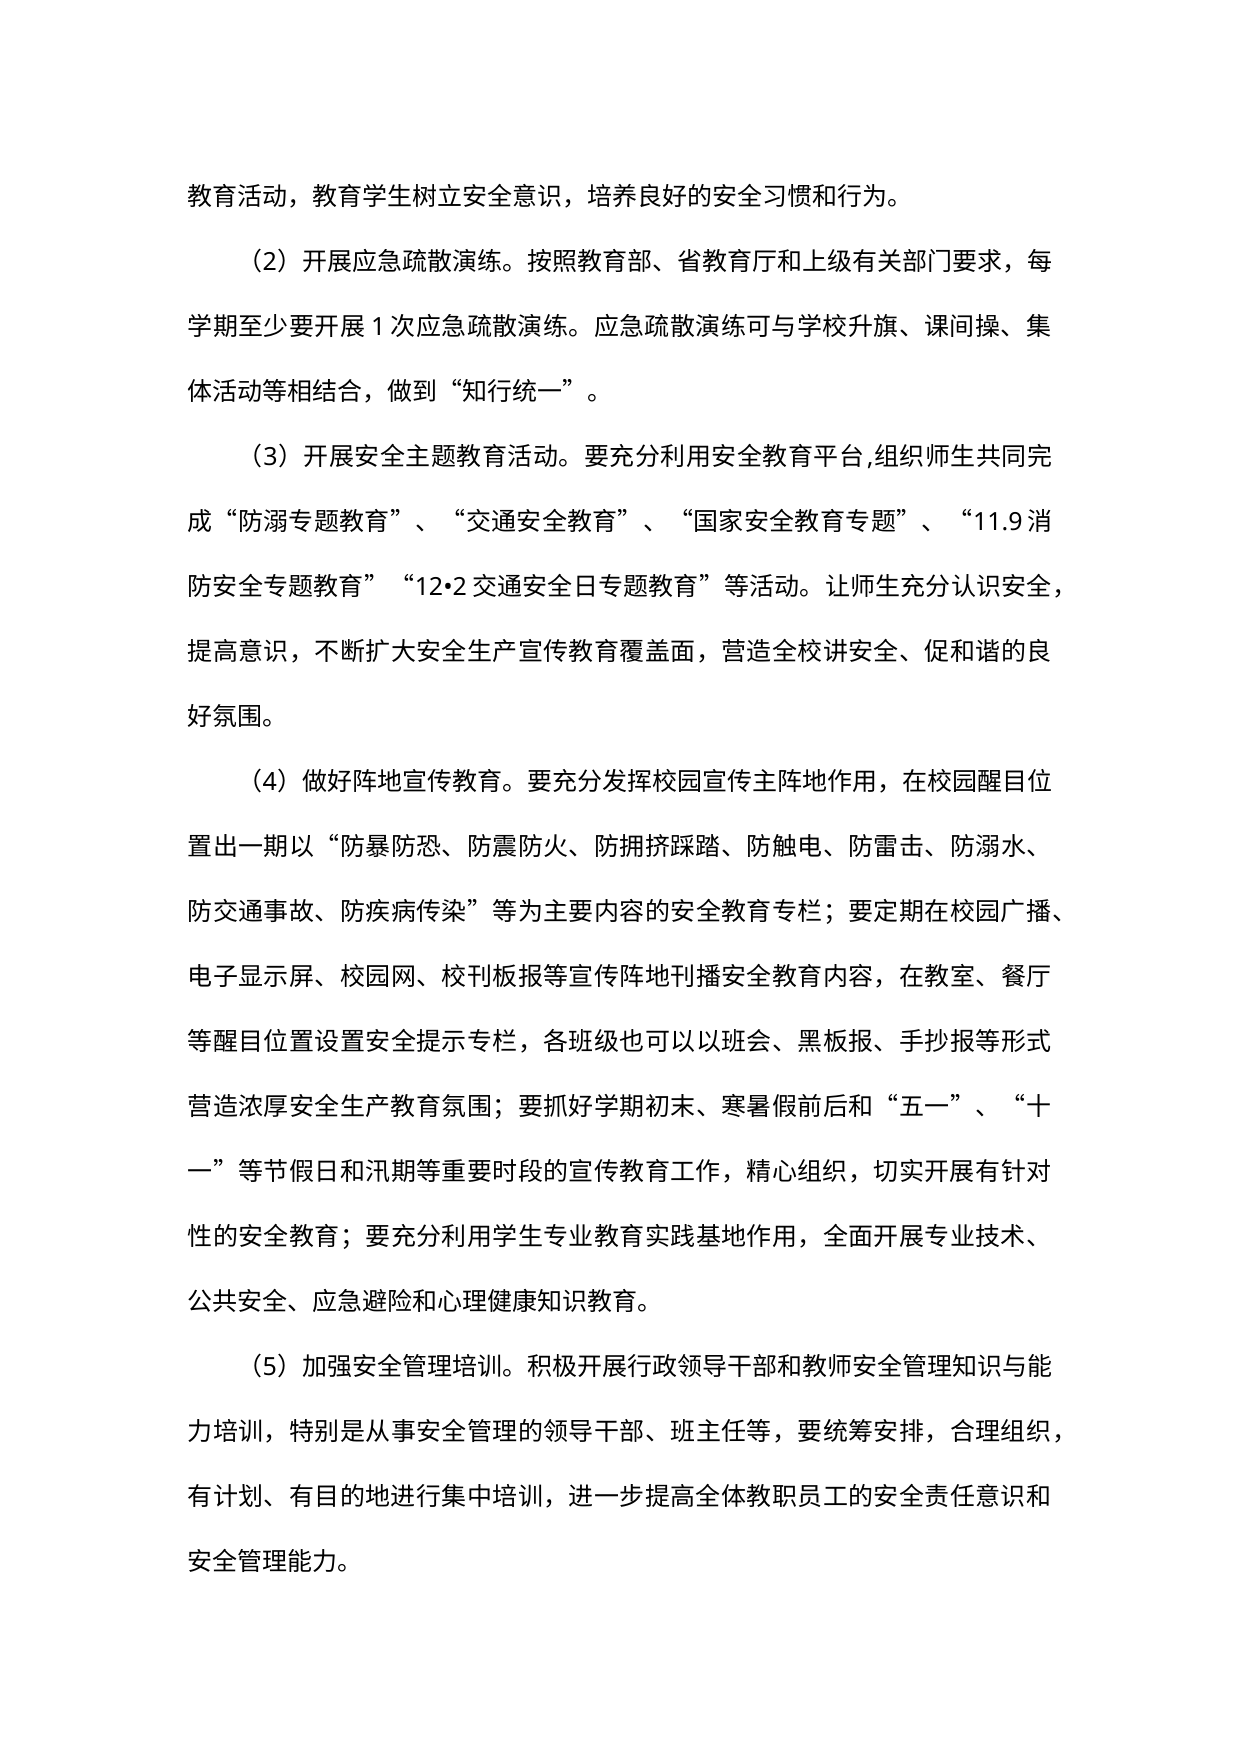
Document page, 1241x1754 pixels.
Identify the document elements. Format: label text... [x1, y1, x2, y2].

text （5）加强安全管理培训。积极开展行政领导干部和教师安全管理知识与能力培训，特别是从事安全管理的领导干部、班主任等，要统筹安排，合理组织，有计划、有目的地进行集中培训，进一步提高全体教职员工的安全责任意识和安全管理能力。 [187, 1332, 1053, 1592]
text （3）开展安全主题教育活动。要充分利用安全教育平台,组织师生共同完成“防溺专题教育”、“交通安全教育”、“国家安全教育专题”、“11.9消防安全专题教育”“12•2交通安全日专题教育”等活动。让师生充分认识安全，提高意识，不断扩大安全生产宣传教育覆盖面，营造全校讲安全、促和谐的良好氛围。 [187, 422, 1053, 747]
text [187, 162, 1053, 227]
text （4）做好阵地宣传教育。要充分发挥校园宣传主阵地作用，在校园醒目位置出一期以“防暴防恐、防震防火、防拥挤踩踏、防触电、防雷击、防溺水、防交通事故、防疾病传染”等为主要内容的安全教育专栏；要定期在校园广播、电子显示屏、校园网、校刊板报等宣传阵地刊播安全教育内容，在教室、餐厅等醒目位置设置安全提示专栏，各班级也可以以班会、黑板报、手抄报等形式营造浓厚安全生产教育氛围；要抓好学期初末、寒暑假前后和“五一”、“十一”等节假日和汛期等重要时段的宣传教育工作，精心组织，切实开展有针对性的安全教育；要充分利用学生专业教育实践基地作用，全面开展专业技术、公共安全、应急避险和心理健康知识教育。 [187, 747, 1053, 1332]
text （2）开展应急疏散演练。按照教育部、省教育厅和上级有关部门要求，每学期至少要开展1次应急疏散演练。应急疏散演练可与学校升旗、课间操、集体活动等相结合，做到“知行统一”。 [187, 227, 1053, 422]
